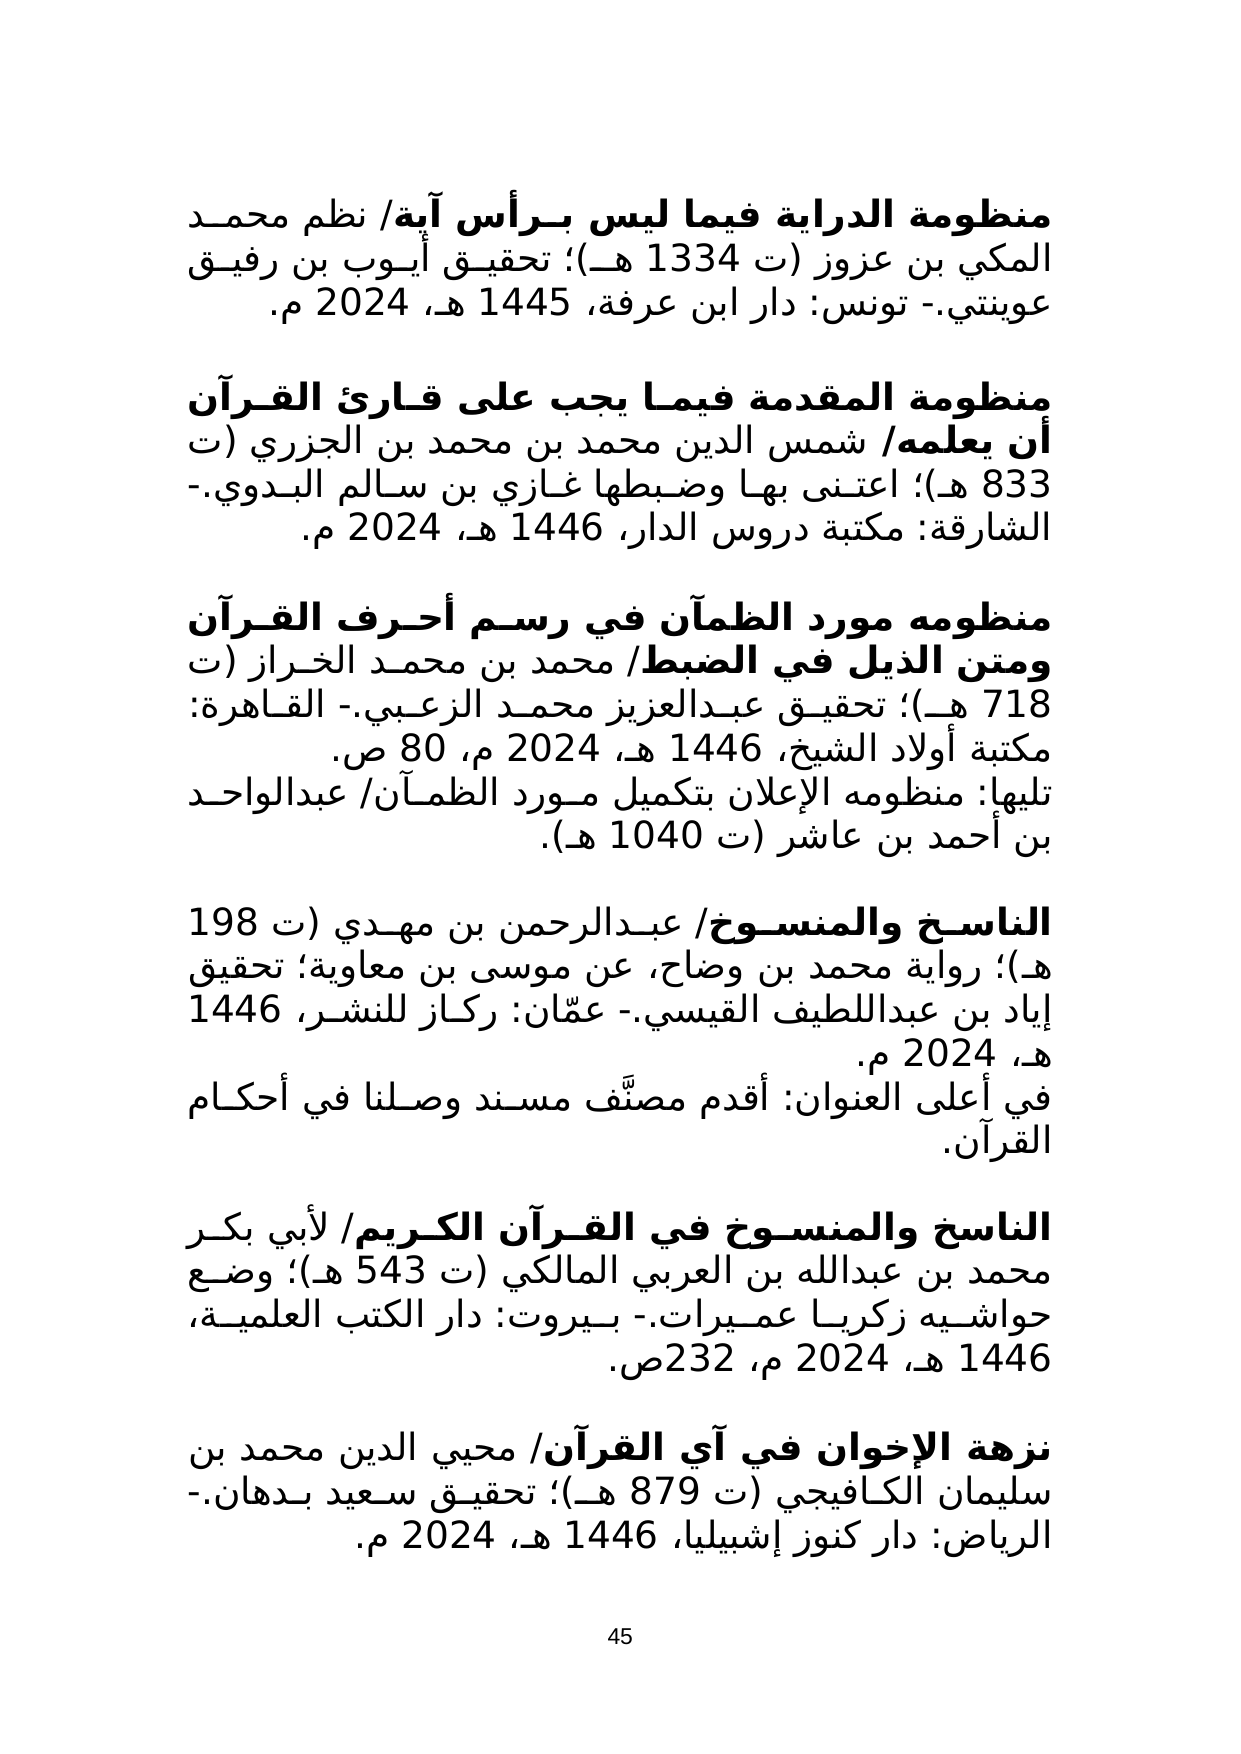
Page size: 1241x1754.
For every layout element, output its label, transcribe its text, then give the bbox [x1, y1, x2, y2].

text الناسخ والمنسوخ/ عبدالرحمن بن مهدي (ت 198 هـ)؛ رواية محمد بن وضاح، عن موسى بن معاوية؛ تحقيق إياد بن عبداللطيف القيسي.- عمّان: ركاز للنشر، 1446 هـ، 2024 م. [187, 901, 1053, 1075]
text تليها: منظومه الإعلان بتكميل مورد الظمآن/ عبدالواحد بن أحمد بن عاشر (ت 1040 هـ). [187, 770, 1053, 857]
text منظومة المقدمة فيما يجب على قارئ القرآن أن يعلمه/ شمس الدين محمد بن محمد بن الجزري (ت 833 هـ)؛ اعتنى بها وضبطها غازي بن سالم البدوي.- الشارقة: مكتبة دروس الدار، 1446 هـ، 2024 م. [187, 375, 1053, 550]
text منظومه مورد الظمآن في رسم أحرف القرآن ومتن الذيل في الضبط/ محمد بن محمد الخراز (ت 718 هـ)؛ تحقيق عبدالعزيز محمد الزعبي.- القاهرة: مكتبة أولاد الشيخ، 1446 هـ، 2024 م، 80 ص. [187, 596, 1053, 770]
text في أعلى العنوان: أقدم مصنَّف مسند وصلنا في أحكام القرآن. [187, 1075, 1053, 1162]
text نزهة الإخوان في آي القرآن/ محيي الدين محمد بن سليمان الكافيجي (ت 879 هـ)؛ تحقيق سعيد بدهان.- الرياض: دار كنوز إشبيليا، 1446 هـ، 2024 م. [187, 1426, 1053, 1557]
text الناسخ والمنسوخ في القرآن الكريم/ لأبي بكر محمد بن عبدالله بن العربي المالكي (ت 543 هـ)؛ وضع حواشيه زكريا عميرات.- بيروت: دار الكتب العلمية، 1446 هـ، 2024 م، 232ص. [187, 1206, 1053, 1380]
text منظومة الدراية فيما ليس برأس آية/ نظم محمد المكي بن عزوز (ت 1334 هـ)؛ تحقيق أيوب بن رفيق عوينتي.- تونس: دار ابن عرفة، 1445 هـ، 2024 م. [187, 193, 1053, 324]
